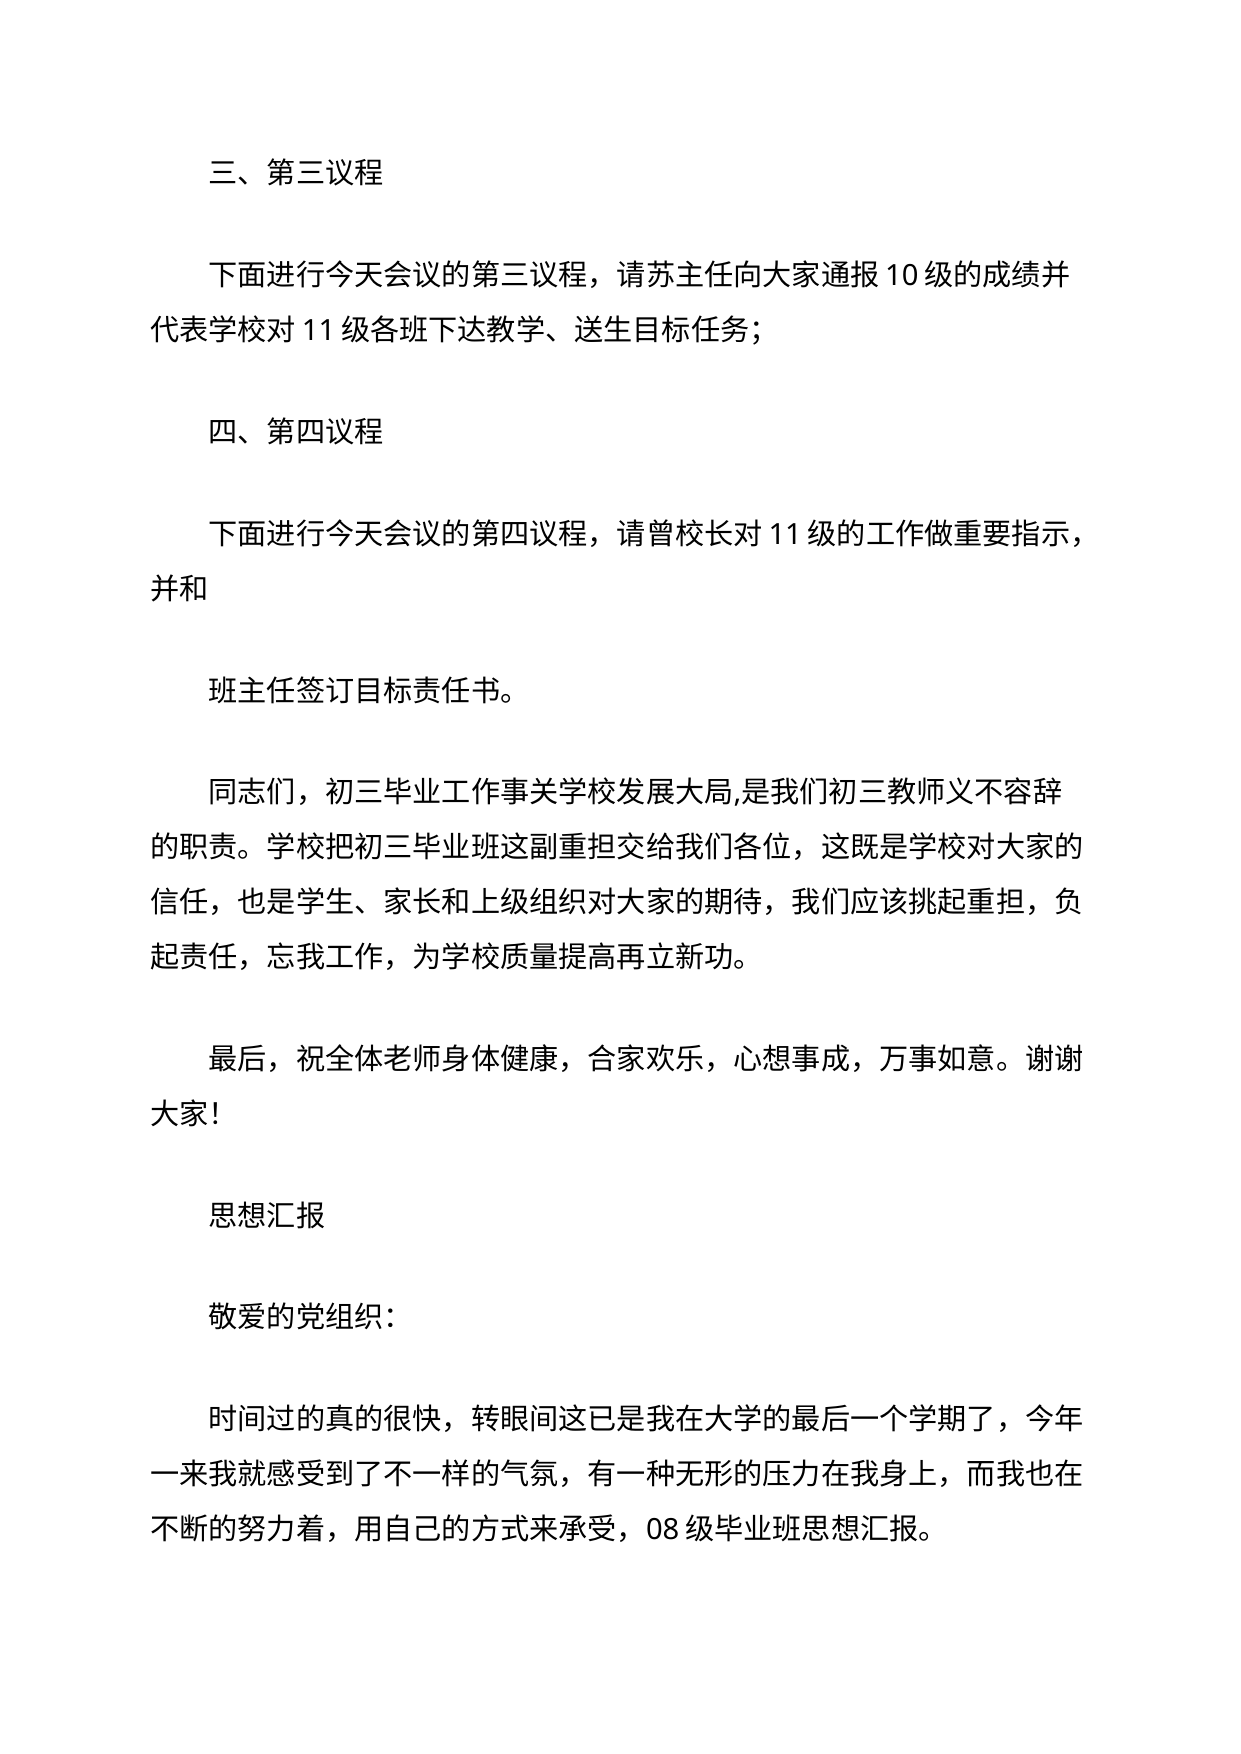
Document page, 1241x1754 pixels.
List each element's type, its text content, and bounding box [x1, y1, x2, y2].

text 敬爱的党组织： [150, 1294, 1090, 1336]
text 三、第三议程 [150, 150, 1090, 192]
text 下面进行今天会议的第四议程，请曾校长对11级的工作做重要指示，并和 [150, 511, 1090, 608]
text 下面进行今天会议的第三议程，请苏主任向大家通报10级的成绩并代表学校对11级各班下达教学、送生目标任务； [150, 252, 1090, 349]
text 四、第四议程 [150, 409, 1090, 451]
text 时间过的真的很快，转眼间这已是我在大学的最后一个学期了，今年一来我就感受到了不一样的气氛，有一种无形的压力在我身上，而我也在不断的努力着，用自己的方式来承受，08级毕业班思想汇报。 [150, 1396, 1090, 1548]
text 最后，祝全体老师身体健康，合家欢乐，心想事成，万事如意。谢谢大家！ [150, 1036, 1090, 1133]
text 思想汇报 [150, 1192, 1090, 1234]
text 同志们，初三毕业工作事关学校发展大局,是我们初三教师义不容辞的职责。学校把初三毕业班这副重担交给我们各位，这既是学校对大家的信任，也是学生、家长和上级组织对大家的期待，我们应该挑起重担，负起责任，忘我工作，为学校质量提高再立新功。 [150, 769, 1090, 976]
text 班主任签订目标责任书。 [150, 667, 1090, 709]
